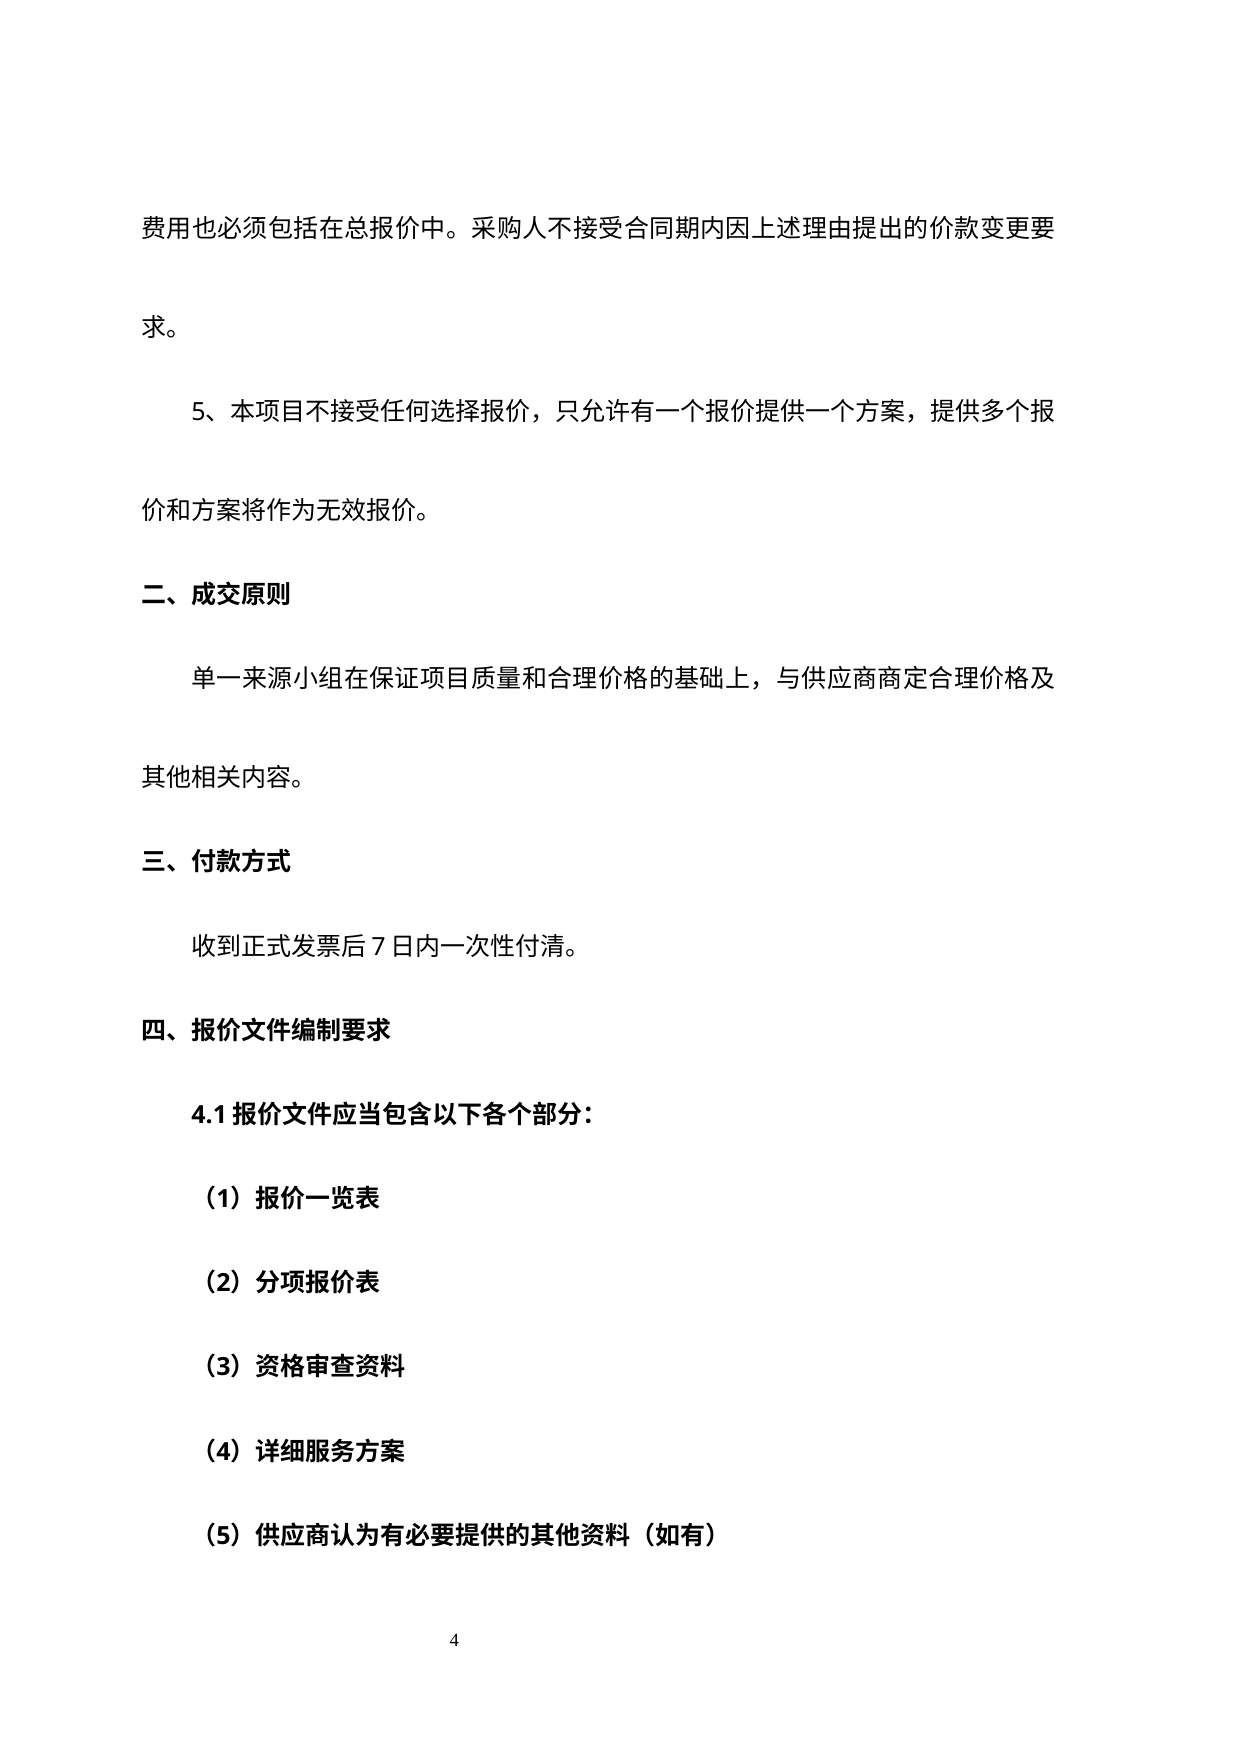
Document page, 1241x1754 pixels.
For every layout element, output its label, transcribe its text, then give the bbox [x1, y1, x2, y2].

text 5、本项目不接受任何选择报价，只允许有一个报价提供一个方案，提供多个报价和方案将作为无效报价。 [141, 376, 1058, 541]
text （3）资格审查资料 [141, 1332, 1058, 1398]
text （2）分项报价表 [141, 1248, 1058, 1314]
text 4.1报价文件应当包含以下各个部分： [141, 1079, 1058, 1146]
text 三、付款方式 [141, 827, 1058, 893]
text （5）供应商认为有必要提供的其他资料（如有） [141, 1500, 1058, 1566]
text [141, 193, 1058, 358]
text 二、成交原则 [141, 559, 1058, 626]
text 四、报价文件编制要求 [141, 995, 1058, 1061]
text （1）报价一览表 [141, 1164, 1058, 1230]
text （4）详细服务方案 [141, 1416, 1058, 1482]
text 单一来源小组在保证项目质量和合理价格的基础上，与供应商商定合理价格及其他相关内容。 [141, 644, 1058, 809]
text 收到正式发票后7日内一次性付清。 [141, 911, 1058, 977]
